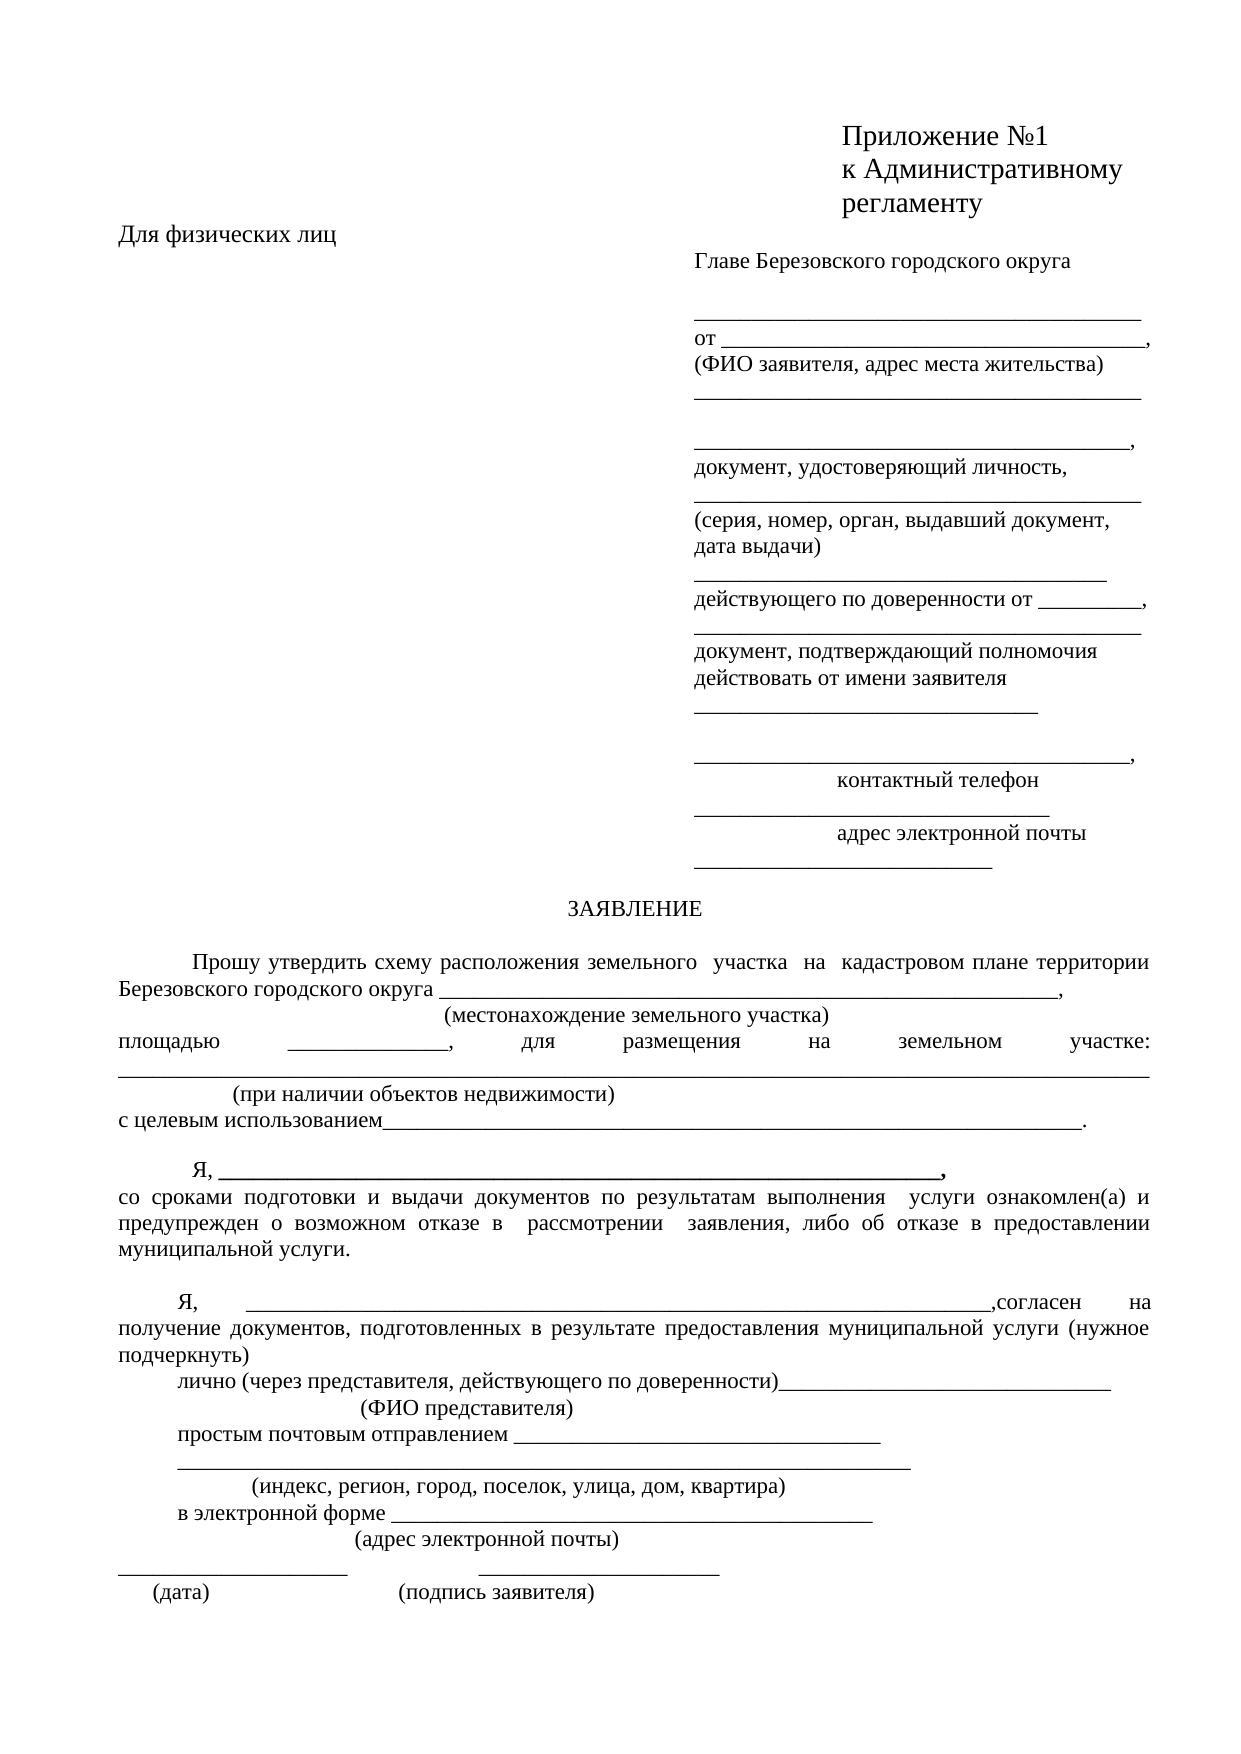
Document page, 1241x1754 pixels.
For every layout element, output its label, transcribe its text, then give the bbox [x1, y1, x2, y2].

text (серия, номер, орган, выдавший документ, дата выдачи) ____________________________________ [694, 506, 1152, 585]
text Я, _______________________________________________________________, [118, 1156, 1152, 1183]
text контактный телефон _______________________________ [694, 766, 1152, 819]
text площадью ______________, для размещения на земельном участке: __________________________________________________________________________________________ [118, 1027, 1152, 1080]
text Прошу утвердить схему расположения земельного участка на кадастровом плане территории Березовского городского округа ______________________________________________________, [118, 948, 1152, 1001]
text (местонахождение земельного участка) [118, 1001, 1152, 1027]
text с целевым использованием_____________________________________________________________. [118, 1106, 1152, 1133]
text ______________________________________, [694, 716, 1152, 766]
text со сроками подготовки и выдачи документов по результатам выполнения услуги ознакомлен(а) и предупрежден о возможном отказе в рассмотрении заявления, либо об отказе в предоставлении муниципальной услуги. [118, 1183, 1152, 1262]
text от _____________________________________, [694, 324, 1152, 350]
text ______________________________________, [694, 403, 1152, 453]
text документ, удостоверяющий личность, _______________________________________ [694, 453, 1152, 506]
text лично (через представителя, действующего по доверенности)_____________________________ [118, 1367, 1152, 1393]
text _______________________________________ [694, 274, 1152, 324]
text (ФИО заявителя, адрес места жительства) [694, 350, 1152, 377]
text Для физических лиц [118, 219, 1152, 247]
text (адрес электронной почты) [118, 1525, 1152, 1552]
text адрес электронной почты __________________________ [694, 819, 1152, 872]
text (индекс, регион, город, поселок, улица, дом, квартира) [118, 1473, 1152, 1499]
text к Административному регламенту [842, 152, 1152, 219]
text Я, _________________________________________________________________,согласен на получение документов, подготовленных в результате предоставления муниципальной услуги (нужное подчеркнуть) [118, 1288, 1152, 1367]
text действующего по доверенности от _________, _______________________________________ [694, 585, 1152, 637]
text ____________________ _____________________ [118, 1552, 1152, 1578]
text Главе Березовского городского округа [694, 247, 1152, 274]
text _______________________________________ [694, 377, 1152, 403]
text документ, подтверждающий полномочия действовать от имени заявителя [694, 637, 1152, 690]
text (ФИО представителя) [118, 1393, 1152, 1420]
text (при наличии объектов недвижимости) [118, 1080, 1152, 1106]
text Приложение №1 [842, 118, 1152, 152]
text простым почтовым отправлением ________________________________ [118, 1420, 1152, 1446]
text ________________________________________________________________ [118, 1446, 1152, 1473]
text ЗАЯВЛЕНИЕ [118, 896, 1152, 922]
text ______________________________ [694, 690, 1152, 716]
text в электронной форме __________________________________________ [118, 1499, 1152, 1525]
text (дата) (подпись заявителя) [118, 1578, 1152, 1604]
